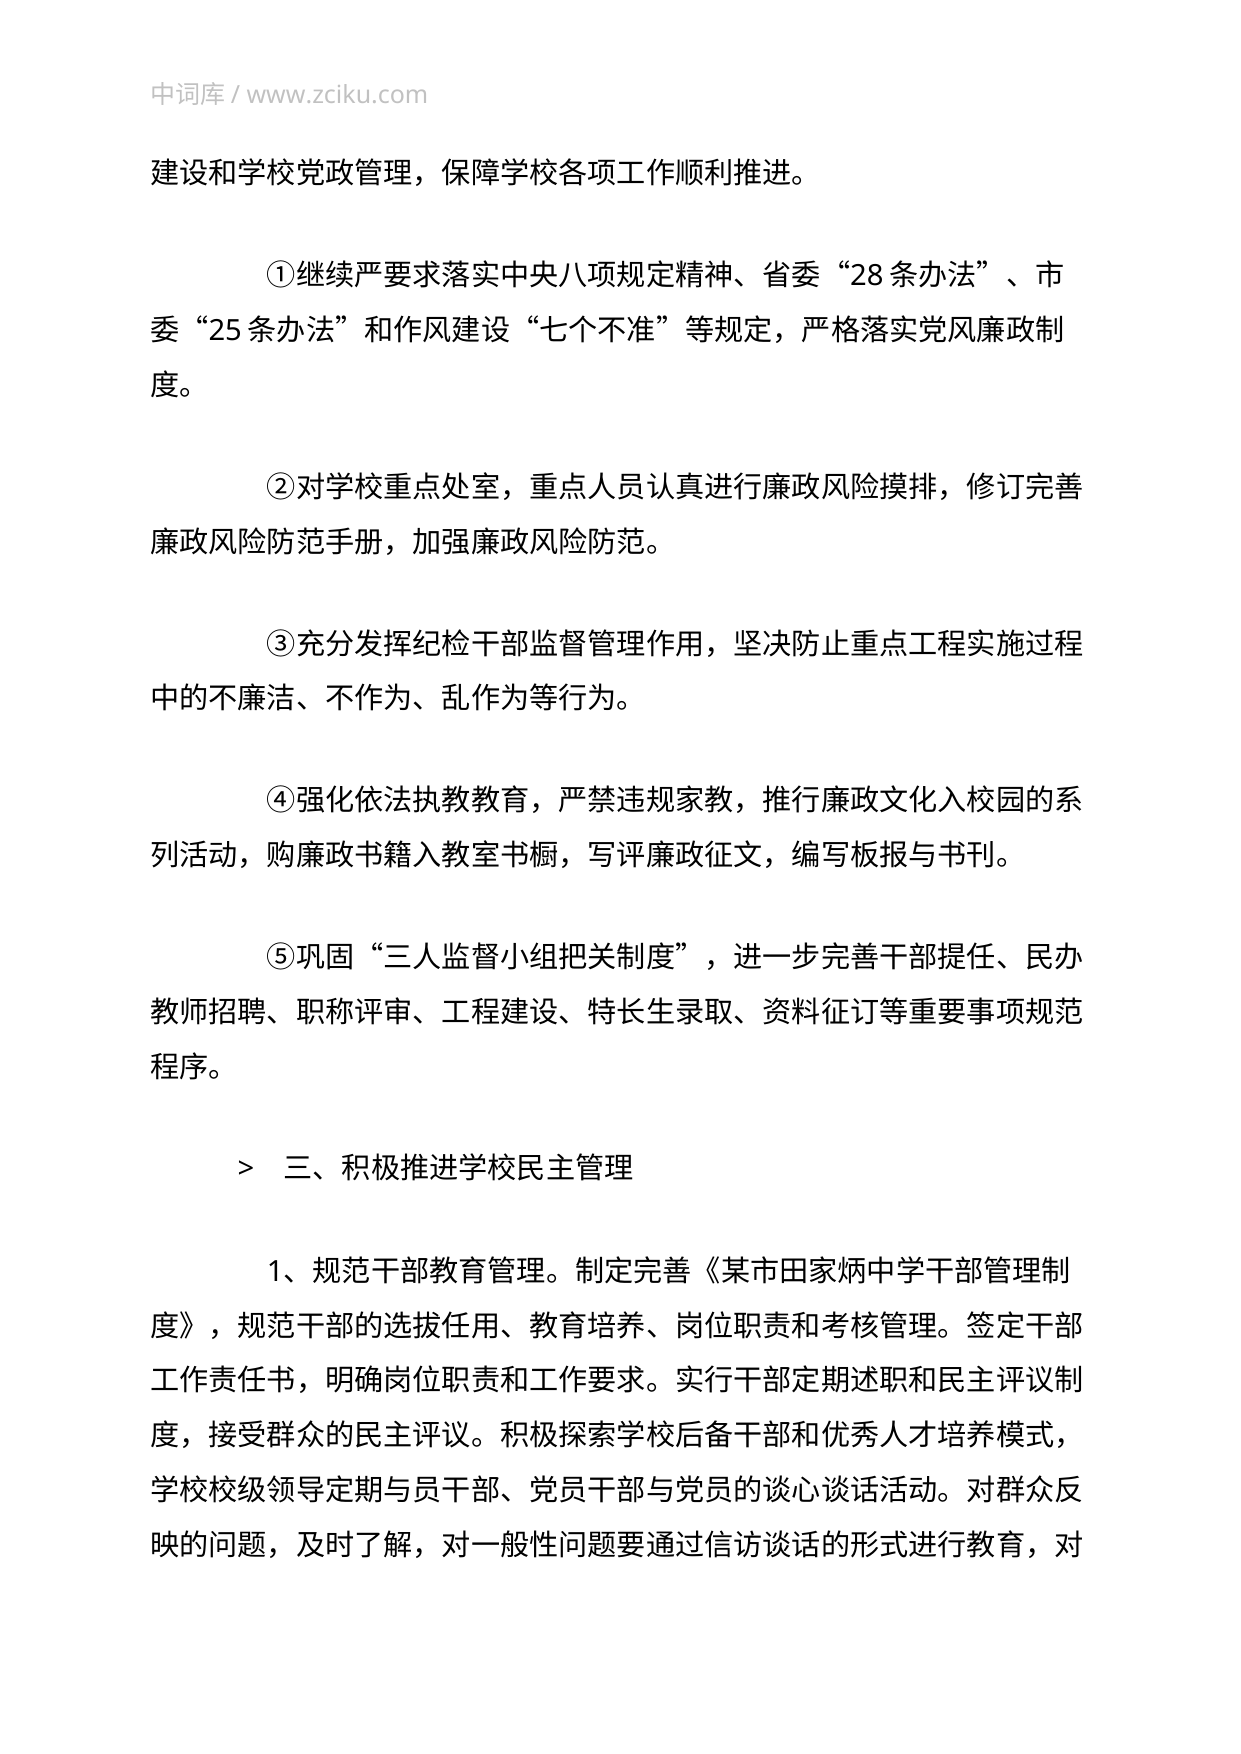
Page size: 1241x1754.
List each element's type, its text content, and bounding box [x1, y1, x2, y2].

text > 三、积极推进学校民主管理 [150, 1145, 1090, 1187]
text ③充分发挥纪检干部监督管理作用，坚决防止重点工程实施过程中的不廉洁、不作为、乱作为等行为。 [150, 620, 1090, 717]
text ⑤巩固“三人监督小组把关制度”，进一步完善干部提任、民办教师招聘、职称评审、工程建设、特长生录取、资料征订等重要事项规范程序。 [150, 933, 1090, 1086]
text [150, 150, 1090, 192]
text ④强化依法执教教育，严禁违规家教，推行廉政文化入校园的系列活动，购廉政书籍入教室书橱，写评廉政征文，编写板报与书刊。 [150, 777, 1090, 874]
text ①继续严要求落实中央八项规定精神、省委“28条办法”、市委“25条办法”和作风建设“七个不准”等规定，严格落实党风廉政制度。 [150, 252, 1090, 404]
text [150, 1247, 1090, 1564]
text ②对学校重点处室，重点人员认真进行廉政风险摸排，修订完善廉政风险防范手册，加强廉政风险防范。 [150, 463, 1090, 561]
